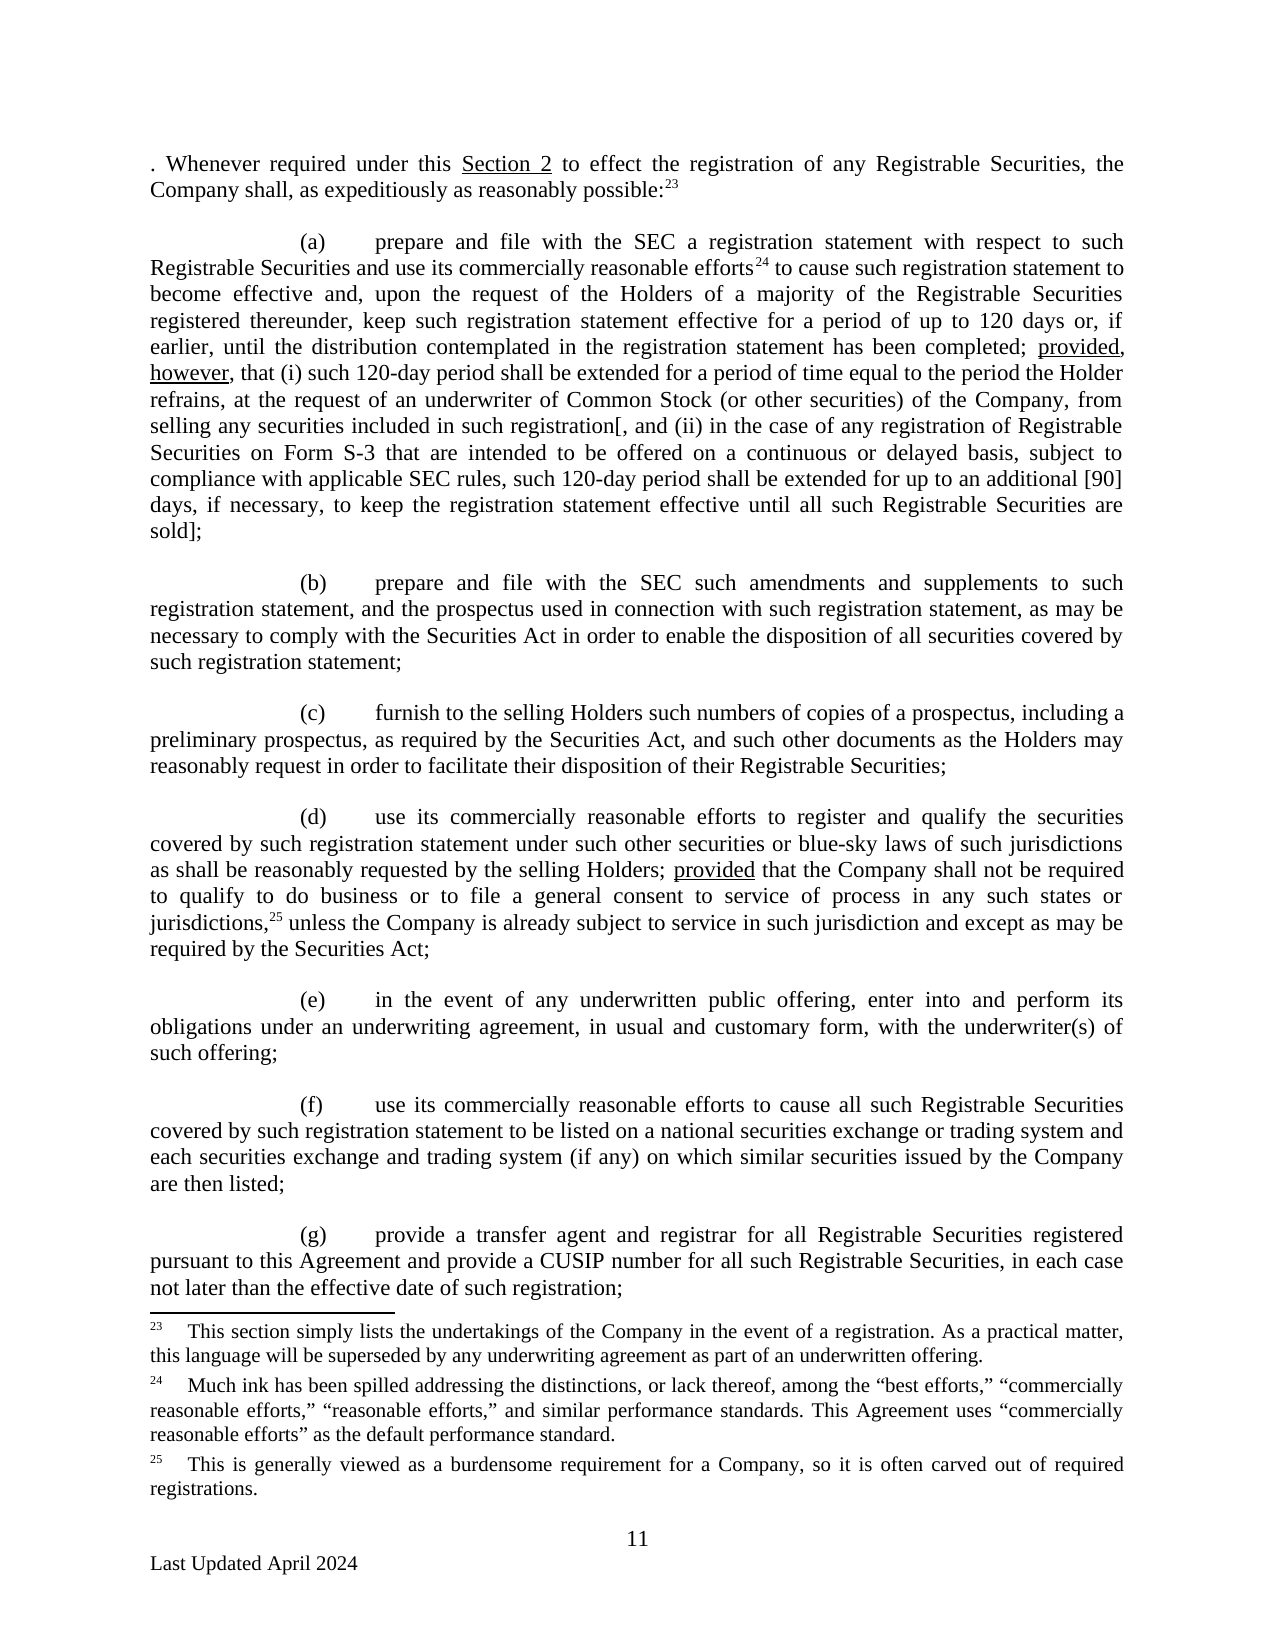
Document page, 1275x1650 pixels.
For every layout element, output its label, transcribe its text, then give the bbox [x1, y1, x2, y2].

subtitle . Whenever required under this Section 2 to effect the registration of any Registrable Securities, the Company shall, as expeditiously as reasonably possible: [150, 150, 1125, 203]
subtitle in the event of any underwritten public offering, enter into and perform its obligations under an underwriting agreement, in usual and customary form, with the underwriter(s) of such offering; [150, 987, 1125, 1066]
subtitle furnish to the selling Holders such numbers of copies of a prospectus, including a preliminary prospectus, as required by the Securities Act, and such other documents as the Holders may reasonably request in order to facilitate their disposition of their Registrable Securities; [150, 699, 1125, 778]
subtitle use its commercially reasonable efforts to cause all such Registrable Securities covered by such registration statement to be listed on a national securities exchange or trading system and each securities exchange and trading system (if any) on which similar securities issued by the Company are then listed; [150, 1091, 1125, 1196]
subtitle prepare and file with the SEC a registration statement with respect to such Registrable Securities and use its commercially reasonable efforts to cause such registration statement to become effective and, upon the request of the Holders of a majority of the Registrable Securities registered thereunder, keep such registration statement effective for a period of up to 120 days or, if earlier, until the distribution contemplated in the registration statement has been completed; provided, however, that (i) such 120-day period shall be extended for a period of time equal to the period the Holder refrains, at the request of an underwriter of Common Stock (or other securities) of the Company, from selling any securities included in such registration[, and (ii) in the case of any registration of Registrable Securities on Form S-3 that are intended to be offered on a continuous or delayed basis, subject to compliance with applicable SEC rules, such 120-day period shall be extended for up to an additional [90] days, if necessary, to keep the registration statement effective until all such Registrable Securities are sold]; [150, 228, 1125, 544]
subtitle use its commercially reasonable efforts to register and qualify the securities covered by such registration statement under such other securities or blue-sky laws of such jurisdictions as shall be reasonably requested by the selling Holders; provided that the Company shall not be required to qualify to do business or to file a general consent to service of process in any such states or jurisdictions, unless the Company is already subject to service in such jurisdiction and except as may be required by the Securities Act; [150, 803, 1125, 962]
subtitle prepare and file with the SEC such amendments and supplements to such registration statement, and the prospectus used in connection with such registration statement, as may be necessary to comply with the Securities Act in order to enable the disposition of all securities covered by such registration statement; [150, 569, 1125, 674]
subtitle provide a transfer agent and registrar for all Registrable Securities registered pursuant to this Agreement and provide a CUSIP number for all such Registrable Securities, in each case not later than the effective date of such registration; [150, 1221, 1125, 1300]
